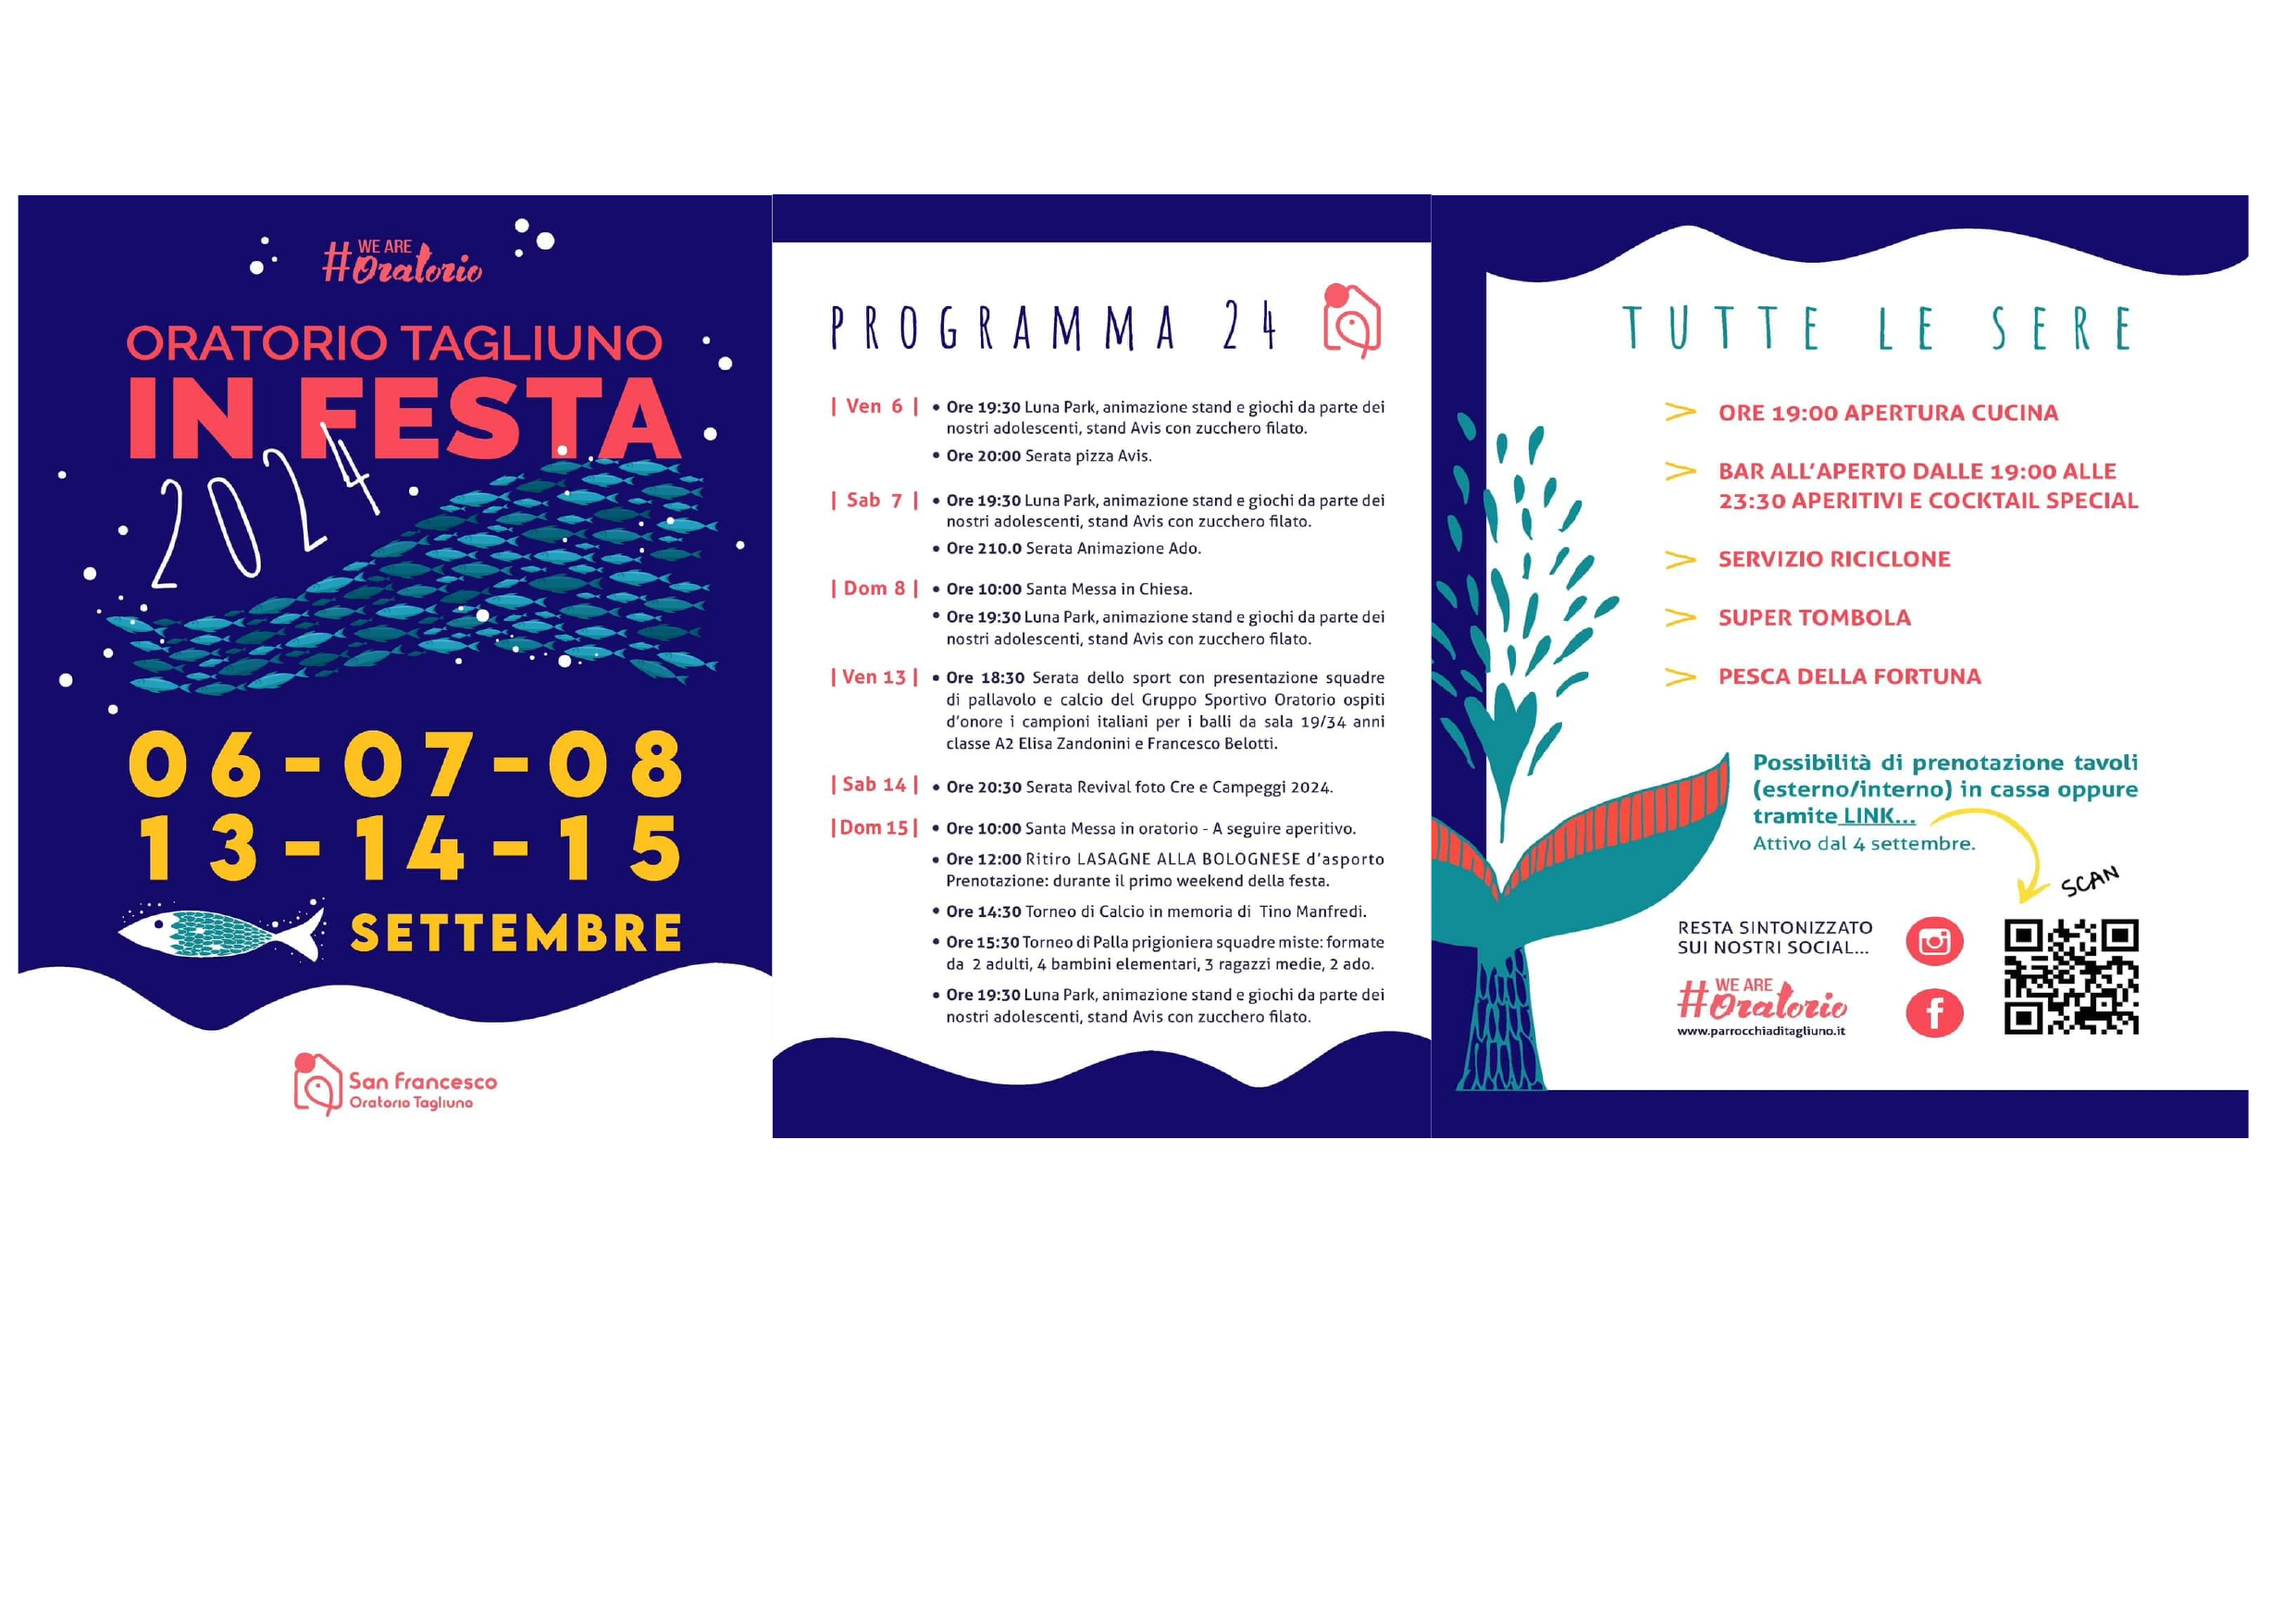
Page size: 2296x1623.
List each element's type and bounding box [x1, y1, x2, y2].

picture [18, 194, 2249, 1139]
